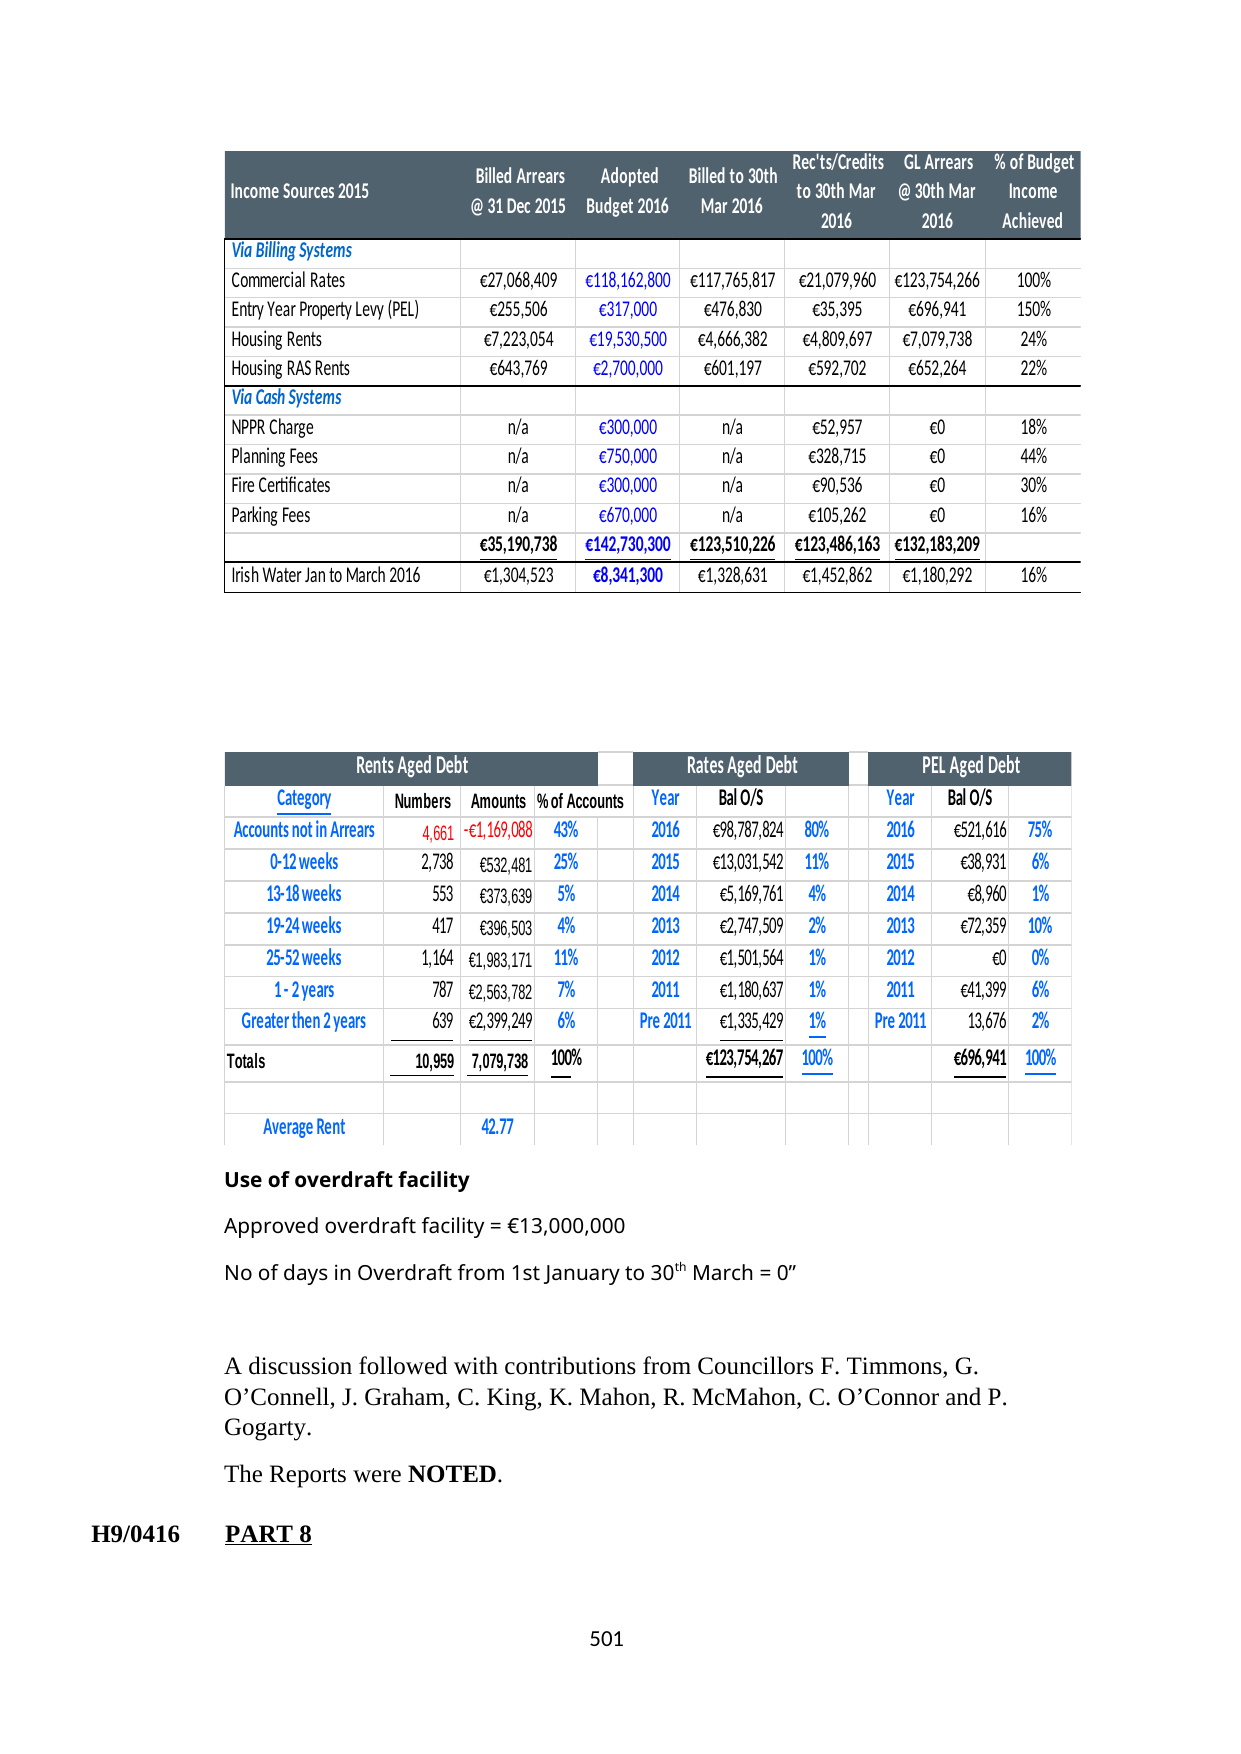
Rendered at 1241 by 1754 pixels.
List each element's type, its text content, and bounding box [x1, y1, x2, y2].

text No of days in Overdraft from 1st January to 30th March = 0” [150, 1258, 1063, 1287]
text The Reports were NOTED. [224, 1459, 1038, 1488]
text H9/0416 PART 8 [91, 1519, 1063, 1548]
text A discussion followed with contributions from Councillors F. Timmons, G. O’Connell, J. Graham, C. King, K. Mahon, R. McMahon, C. O’Connor and P. Gogarty. [224, 1351, 1063, 1441]
text Approved overdraft facility = €13,000,000 [150, 1212, 1063, 1240]
text Use of overdraft facility [150, 1165, 1063, 1193]
